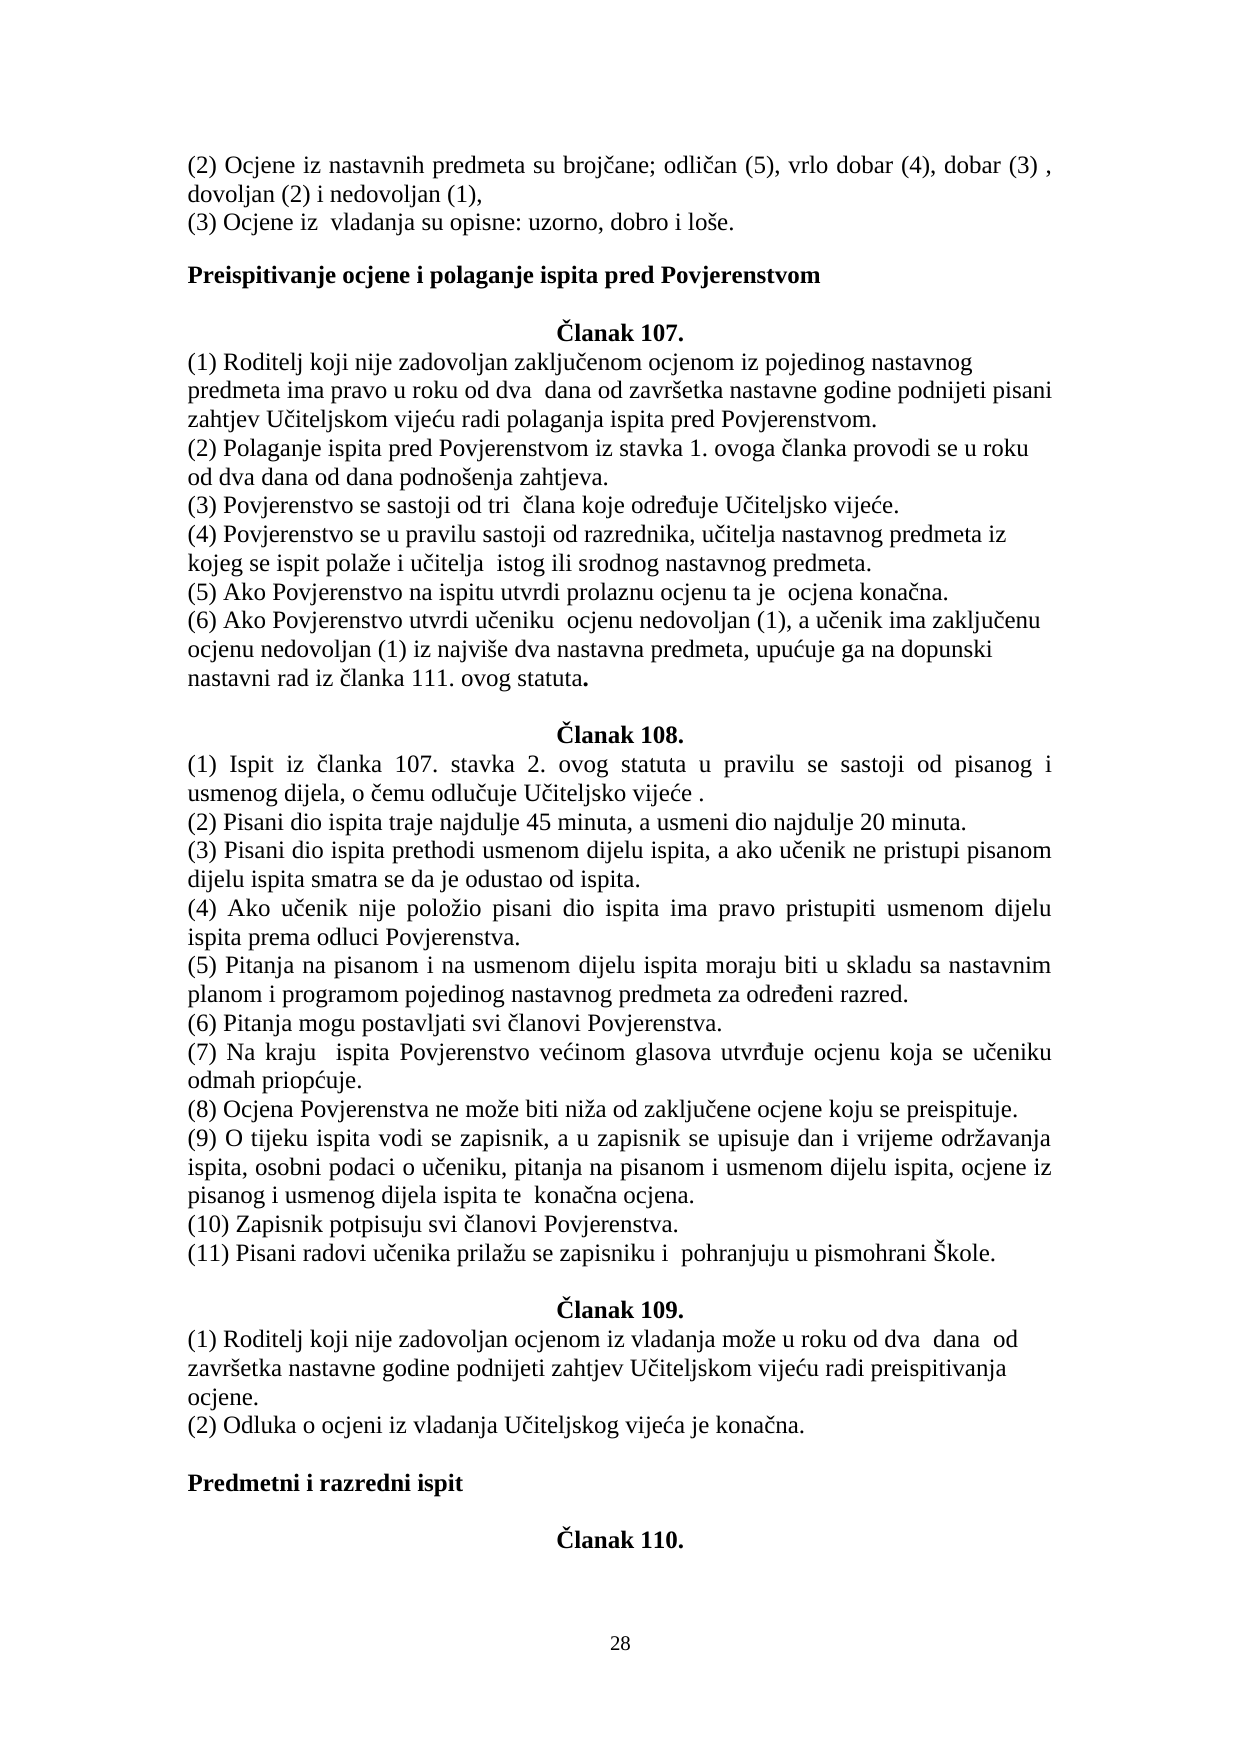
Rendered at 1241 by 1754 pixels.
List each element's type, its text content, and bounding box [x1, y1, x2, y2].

text (1) Roditelj koji nije zadovoljan zaključenom ocjenom iz pojedinog nastavnog predmeta ima pravo u roku od dva dana od završetka nastavne godine podnijeti pisani zahtjev Učiteljskom vijeću radi polaganja ispita pred Povjerenstvom. (2) Polaganje ispita pred Povjerenstvom iz stavka 1. ovoga članka provodi se u roku od dva dana od dana podnošenja zahtjeva. (3) Povjerenstvo se sastoji od tri člana koje određuje Učiteljsko vijeće. [187, 347, 1053, 519]
text (2) Ocjene iz nastavnih predmeta su brojčane; odličan (5), vrlo dobar (4), dobar (3) , dovoljan (2) i nedovoljan (1), [187, 150, 1053, 207]
text (9) O tijeku ispita vodi se zapisnik, a u zapisnik se upisuje dan i vrijeme održavanja ispita, osobni podaci o učeniku, pitanja na pisanom i usmenom dijelu ispita, ocjene iz pisanog i usmenog dijela ispita te konačna ocjena. [187, 1123, 1053, 1209]
text Članak 108. [187, 720, 1053, 749]
text (10) Zapisnik potpisuju svi članovi Povjerenstva. [187, 1209, 1053, 1238]
text (5) Pitanja na pisanom i na usmenom dijelu ispita moraju biti u skladu sa nastavnim planom i programom pojedinog nastavnog predmeta za određeni razred. [187, 950, 1053, 1008]
text (11) Pisani radovi učenika prilažu se zapisniku i pohranjuju u pismohrani Škole. [187, 1238, 1053, 1267]
text (7) Na kraju ispita Povjerenstvo većinom glasova utvrđuje ocjenu koja se učeniku odmah priopćuje. [187, 1037, 1053, 1094]
text (1) Ispit iz članka 107. stavka 2. ovog statuta u pravilu se sastoji od pisanog i usmenog dijela, o čemu odlučuje Učiteljsko vijeće . [187, 749, 1053, 807]
text (6) Pitanja mogu postavljati svi članovi Povjerenstva. [187, 1008, 1053, 1037]
text (3) Ocjene iz vladanja su opisne: uzorno, dobro i loše. [187, 207, 1053, 236]
text (4) Povjerenstvo se u pravilu sastoji od razrednika, učitelja nastavnog predmeta iz kojeg se ispit polaže i učitelja istog ili srodnog nastavnog predmeta. (5) Ako Povjerenstvo na ispitu utvrdi prolaznu ocjenu ta je ocjena konačna. (6) Ako Povjerenstvo utvrdi učeniku ocjenu nedovoljan (1), a učenik ima zaključenu ocjenu nedovoljan (1) iz najviše dva nastavna predmeta, upućuje ga na dopunski nastavni rad iz članka 111. ovog statuta. [187, 519, 1053, 692]
text (2) Pisani dio ispita traje najdulje 45 minuta, a usmeni dio najdulje 20 minuta. [187, 807, 1053, 835]
text (8) Ocjena Povjerenstva ne može biti niža od zaključene ocjene koju se preispituje. [187, 1094, 1053, 1123]
text Članak 109. [187, 1295, 1053, 1324]
text Članak 110. [187, 1525, 1053, 1554]
text (4) Ako učenik nije položio pisani dio ispita ima pravo pristupiti usmenom dijelu ispita prema odluci Povjerenstva. [187, 893, 1053, 950]
text Članak 107. [187, 318, 1053, 347]
text (1) Roditelj koji nije zadovoljan ocjenom iz vladanja može u roku od dva dana od završetka nastavne godine podnijeti zahtjev Učiteljskom vijeću radi preispitivanja ocjene. (2) Odluka o ocjeni iz vladanja Učiteljskog vijeća je konačna. [187, 1324, 1053, 1439]
text (3) Pisani dio ispita prethodi usmenom dijelu ispita, a ako učenik ne pristupi pisanom dijelu ispita smatra se da je odustao od ispita. [187, 835, 1053, 893]
text Preispitivanje ocjene i polaganje ispita pred Povjerenstvom [187, 260, 1053, 289]
text Predmetni i razredni ispit [187, 1468, 1053, 1497]
